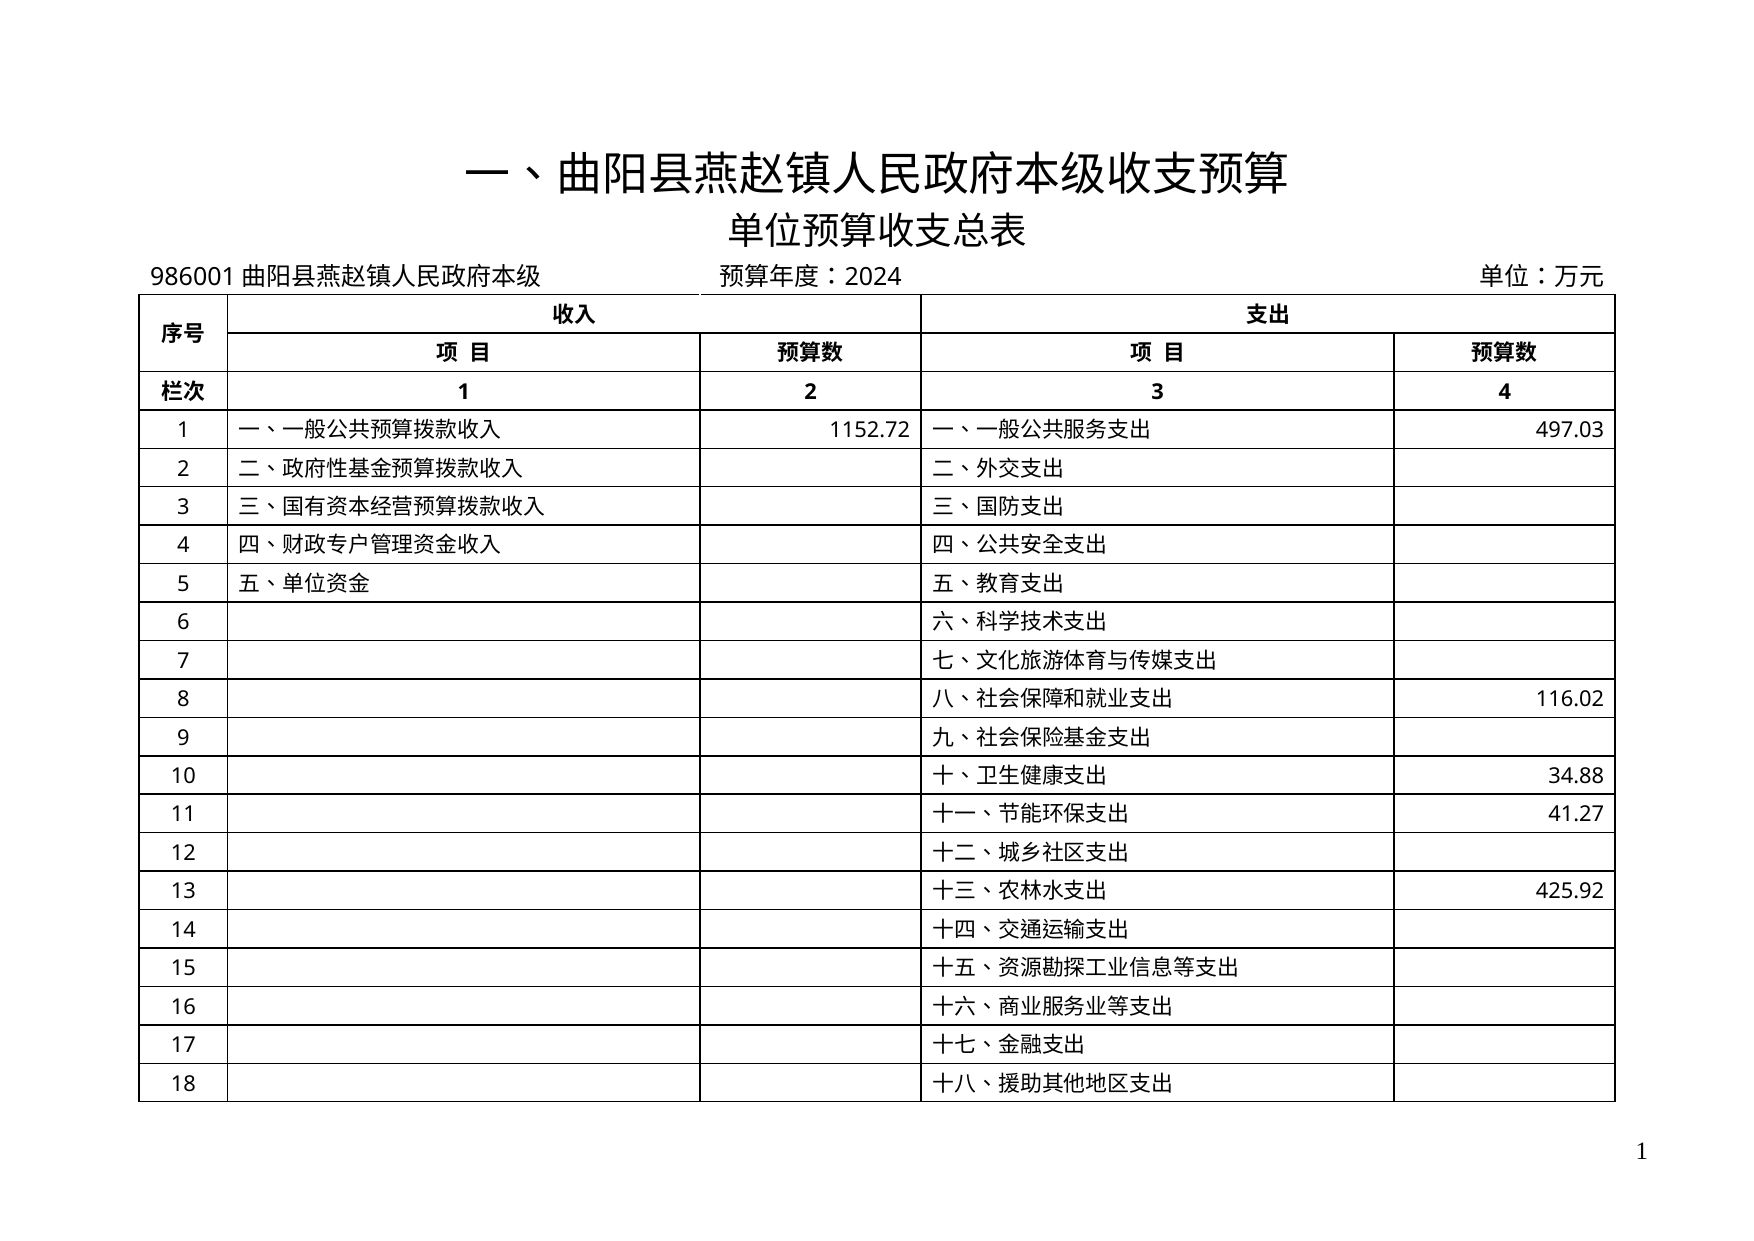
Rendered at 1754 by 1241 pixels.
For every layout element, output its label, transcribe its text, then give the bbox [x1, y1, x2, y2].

table_cell 支出 [922, 295, 1614, 332]
table_cell 五、教育支出 [922, 564, 1393, 601]
table_cell [1395, 603, 1614, 639]
table_cell [228, 757, 699, 793]
table_cell [701, 564, 920, 601]
table_cell 十一、节能环保支出 [922, 795, 1393, 832]
table_cell 序号 [140, 295, 227, 371]
table_cell [1395, 526, 1614, 563]
table_cell 三、国防支出 [922, 487, 1393, 524]
table_cell [228, 833, 699, 870]
table_cell [701, 872, 920, 909]
table_cell [1395, 1026, 1614, 1062]
table_cell [1395, 910, 1614, 947]
table_cell 七、文化旅游体育与传媒支出 [922, 641, 1393, 678]
table_cell 6 [140, 603, 227, 639]
table_cell 四、公共安全支出 [922, 526, 1393, 563]
table_cell 7 [140, 641, 227, 678]
table_cell 12 [140, 833, 227, 870]
table_cell [228, 910, 699, 947]
table_cell 二、政府性基金预算拨款收入 [228, 449, 699, 486]
table_cell [701, 641, 920, 678]
table_cell 2 [140, 449, 227, 486]
table_cell [1395, 1064, 1614, 1101]
table_cell 4 [1395, 372, 1614, 409]
table_cell [228, 1064, 699, 1101]
table_cell 1 [140, 411, 227, 447]
table_cell [1395, 833, 1614, 870]
table_cell [701, 449, 920, 486]
table_cell 14 [140, 910, 227, 947]
table_cell [228, 718, 699, 755]
table_cell 16 [140, 987, 227, 1024]
table_cell 8 [140, 680, 227, 716]
table_cell 十七、金融支出 [922, 1026, 1393, 1062]
table_cell [1395, 449, 1614, 486]
table_cell [228, 872, 699, 909]
table_cell [701, 603, 920, 639]
table_cell 十、卫生健康支出 [922, 757, 1393, 793]
table_cell 11 [140, 795, 227, 832]
table_header 986001曲阳县燕赵镇人民政府本级 [140, 257, 699, 294]
table_cell 一、一般公共预算拨款收入 [228, 411, 699, 447]
table_cell 十八、援助其他地区支出 [922, 1064, 1393, 1101]
table_cell 三、国有资本经营预算拨款收入 [228, 487, 699, 524]
table_cell 收入 [228, 295, 920, 332]
table_cell [701, 680, 920, 716]
table_cell [701, 757, 920, 793]
table_cell [701, 1064, 920, 1101]
table_cell 六、科学技术支出 [922, 603, 1393, 639]
table_cell 5 [140, 564, 227, 601]
table_cell 九、社会保险基金支出 [922, 718, 1393, 755]
table_cell [701, 910, 920, 947]
table_cell [228, 949, 699, 986]
table_header 预算年度：2024 [701, 257, 920, 294]
table_cell [1395, 987, 1614, 1024]
table_cell 1 [228, 372, 699, 409]
table_cell 15 [140, 949, 227, 986]
table_cell [1395, 949, 1614, 986]
table_cell 十三、农林水支出 [922, 872, 1393, 909]
table_cell 18 [140, 1064, 227, 1101]
table_cell 栏次 [140, 372, 227, 409]
table_cell [228, 680, 699, 716]
table_cell 十五、资源勘探工业信息等支出 [922, 949, 1393, 986]
table_cell 十四、交通运输支出 [922, 910, 1393, 947]
table_cell [1395, 718, 1614, 755]
table_cell [701, 487, 920, 524]
table_cell 十六、商业服务业等支出 [922, 987, 1393, 1024]
table_cell 41.27 [1395, 795, 1614, 832]
table_cell [701, 949, 920, 986]
table_cell 3 [922, 372, 1393, 409]
table_cell 十二、城乡社区支出 [922, 833, 1393, 870]
text 一、曲阳县燕赵镇人民政府本级收支预算 [106, 142, 1648, 204]
table_cell [228, 641, 699, 678]
table_cell 425.92 [1395, 872, 1614, 909]
table_cell 34.88 [1395, 757, 1614, 793]
table_cell 116.02 [1395, 680, 1614, 716]
table_cell 2 [701, 372, 920, 409]
table_cell 一、一般公共服务支出 [922, 411, 1393, 447]
text 单位预算收支总表 [106, 204, 1648, 255]
table_cell 9 [140, 718, 227, 755]
table_cell [701, 718, 920, 755]
table_cell 1152.72 [701, 411, 920, 447]
table_cell 497.03 [1395, 411, 1614, 447]
table_cell 17 [140, 1026, 227, 1062]
table_cell [228, 603, 699, 639]
table_cell 五、单位资金 [228, 564, 699, 601]
table_cell 3 [140, 487, 227, 524]
table_cell 预算数 [1395, 334, 1614, 371]
table_cell [701, 833, 920, 870]
table_cell 项 目 [228, 334, 699, 371]
table_cell 项 目 [922, 334, 1393, 371]
table_cell [1395, 487, 1614, 524]
table_cell 预算数 [701, 334, 920, 371]
table_cell 13 [140, 872, 227, 909]
table_cell [701, 526, 920, 563]
table_cell [701, 795, 920, 832]
table_cell 四、财政专户管理资金收入 [228, 526, 699, 563]
table_header 单位：万元 [922, 257, 1614, 294]
table_cell 10 [140, 757, 227, 793]
table_cell [228, 795, 699, 832]
table_cell [1395, 564, 1614, 601]
table_cell 二、外交支出 [922, 449, 1393, 486]
table_cell [701, 1026, 920, 1062]
table_cell [1395, 641, 1614, 678]
table_cell 八、社会保障和就业支出 [922, 680, 1393, 716]
table_cell [701, 987, 920, 1024]
table_cell 4 [140, 526, 227, 563]
table_cell [228, 1026, 699, 1062]
table_cell [228, 987, 699, 1024]
